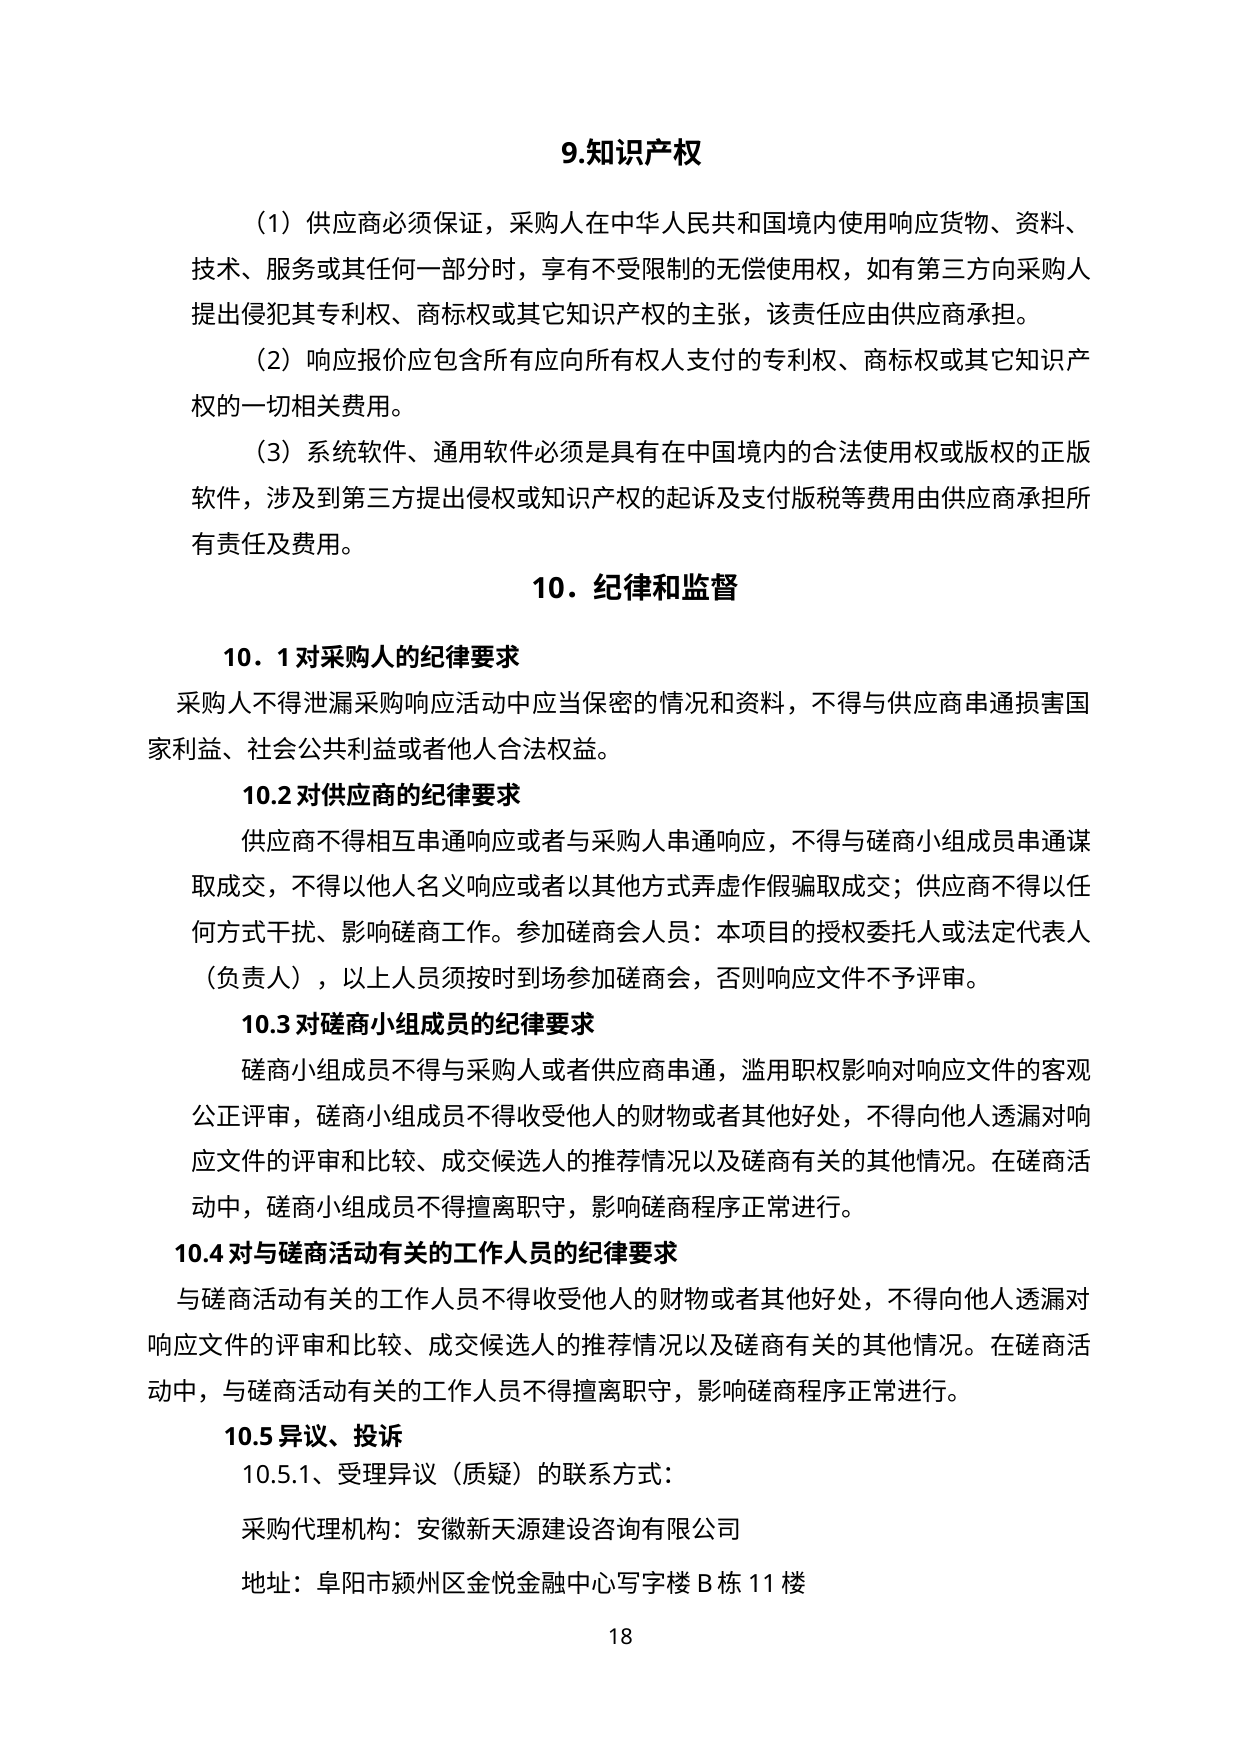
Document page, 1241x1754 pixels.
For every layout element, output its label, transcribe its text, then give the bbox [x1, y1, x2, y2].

text 10．1对采购人的纪律要求 [191, 630, 1093, 676]
subtitle 9.知识产权 [148, 130, 1093, 172]
text （3）系统软件、通用软件必须是具有在中国境内的合法使用权或版权的正版软件，涉及到第三方提出侵权或知识产权的起诉及支付版税等费用由供应商承担所有责任及费用。 [191, 425, 1093, 562]
text 10.3对磋商小组成员的纪律要求 [191, 997, 1093, 1042]
text （1）供应商必须保证，采购人在中华人民共和国境内使用响应货物、资料、技术、服务或其任何一部分时，享有不受限制的无偿使用权，如有第三方向采购人提出侵犯其专利权、商标权或其它知识产权的主张，该责任应由供应商承担。 [191, 196, 1093, 333]
subtitle 10．纪律和监督 [148, 564, 1093, 607]
text 地址：阜阳市颍州区金悦金融中心写字楼B栋11楼 [191, 1564, 1093, 1600]
text （2）响应报价应包含所有应向所有权人支付的专利权、商标权或其它知识产权的一切相关费用。 [191, 333, 1093, 425]
text 采购人不得泄漏采购响应活动中应当保密的情况和资料，不得与供应商串通损害国家利益、社会公共利益或者他人合法权益。 [148, 676, 1093, 767]
text 10.5.1、受理异议（质疑）的联系方式： [191, 1455, 1093, 1491]
text 供应商不得相互串通响应或者与采购人串通响应，不得与磋商小组成员串通谋取成交，不得以他人名义响应或者以其他方式弄虚作假骗取成交；供应商不得以任何方式干扰、影响磋商工作。参加磋商会人员：本项目的授权委托人或法定代表人（负责人），以上人员须按时到场参加磋商会，否则响应文件不予评审。 [191, 813, 1093, 997]
text 10.4对与磋商活动有关的工作人员的纪律要求 [148, 1226, 1093, 1272]
text 10.5异议、投诉 [191, 1409, 1093, 1455]
text 采购代理机构：安徽新天源建设咨询有限公司 [191, 1509, 1093, 1546]
text 与磋商活动有关的工作人员不得收受他人的财物或者其他好处，不得向他人透漏对响应文件的评审和比较、成交候选人的推荐情况以及磋商有关的其他情况。在磋商活动中，与磋商活动有关的工作人员不得擅离职守，影响磋商程序正常进行。 [148, 1272, 1093, 1409]
text 磋商小组成员不得与采购人或者供应商串通，滥用职权影响对响应文件的客观公正评审，磋商小组成员不得收受他人的财物或者其他好处，不得向他人透漏对响应文件的评审和比较、成交候选人的推荐情况以及磋商有关的其他情况。在磋商活动中，磋商小组成员不得擅离职守，影响磋商程序正常进行。 [191, 1042, 1093, 1226]
text 10.2对供应商的纪律要求 [191, 767, 1093, 813]
